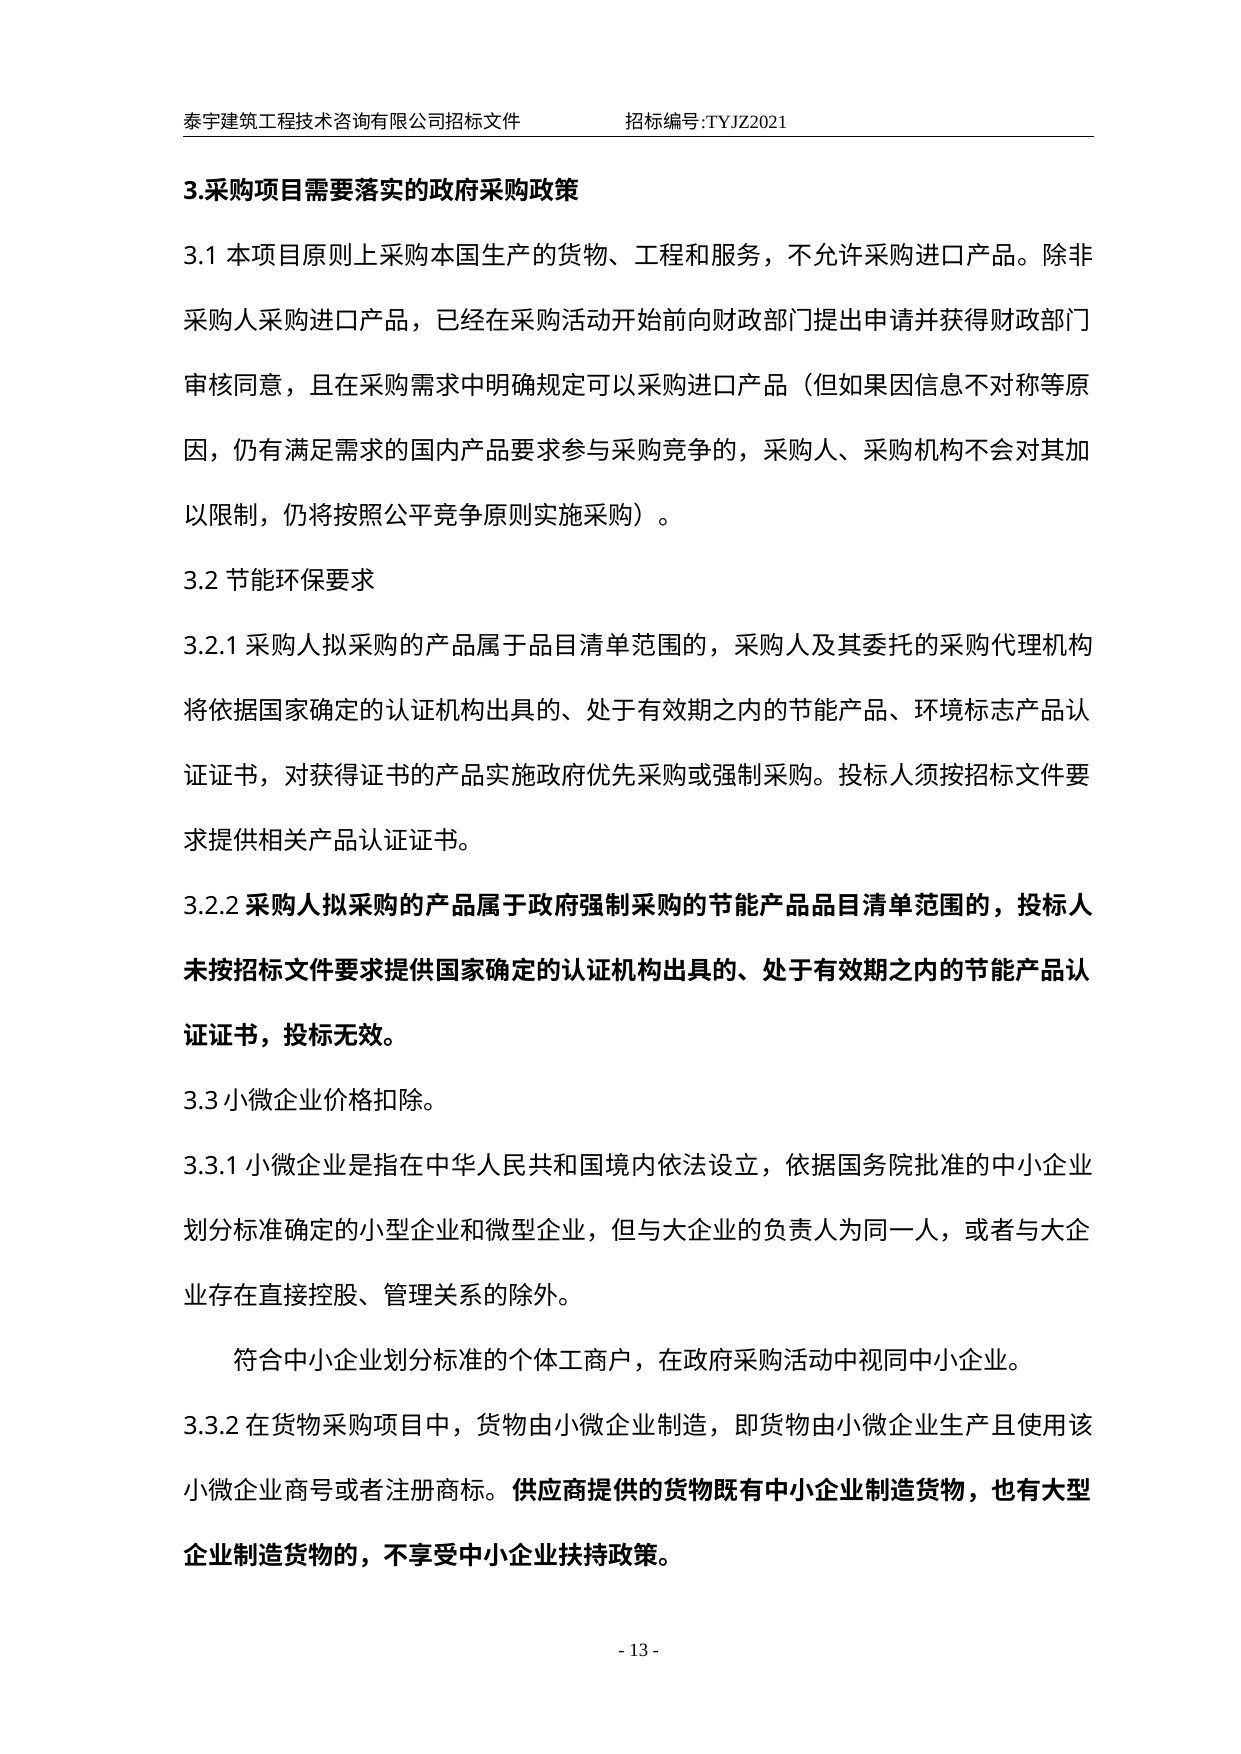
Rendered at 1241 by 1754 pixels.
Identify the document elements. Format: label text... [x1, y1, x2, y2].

text 3.1 本项目原则上采购本国生产的货物、工程和服务，不允许采购进口产品。除非采购人采购进口产品，已经在采购活动开始前向财政部门提出申请并获得财政部门审核同意，且在采购需求中明确规定可以采购进口产品（但如果因信息不对称等原因，仍有满足需求的国内产品要求参与采购竞争的，采购人、采购机构不会对其加以限制，仍将按照公平竞争原则实施采购）。 [183, 221, 1094, 546]
text 3.2 节能环保要求 [183, 546, 1094, 611]
text 3.3.2在货物采购项目中，货物由小微企业制造，即货物由小微企业生产且使用该小微企业商号或者注册商标。供应商提供的货物既有中小企业制造货物，也有大型企业制造货物的，不享受中小企业扶持政策。 [183, 1391, 1094, 1586]
text 符合中小企业划分标准的个体工商户，在政府采购活动中视同中小企业。 [183, 1326, 1094, 1391]
text 3.2.2采购人拟采购的产品属于政府强制采购的节能产品品目清单范围的，投标人未按招标文件要求提供国家确定的认证机构出具的、处于有效期之内的节能产品认证证书，投标无效。 [183, 871, 1094, 1066]
text 3.3.1小微企业是指在中华人民共和国境内依法设立，依据国务院批准的中小企业划分标准确定的小型企业和微型企业，但与大企业的负责人为同一人，或者与大企业存在直接控股、管理关系的除外。 [183, 1131, 1094, 1326]
text 3.2.1采购人拟采购的产品属于品目清单范围的，采购人及其委托的采购代理机构将依据国家确定的认证机构出具的、处于有效期之内的节能产品、环境标志产品认证证书，对获得证书的产品实施政府优先采购或强制采购。投标人须按招标文件要求提供相关产品认证证书。 [183, 611, 1094, 871]
text 3.采购项目需要落实的政府采购政策 [183, 156, 1094, 221]
text 3.3小微企业价格扣除。 [183, 1066, 1094, 1131]
